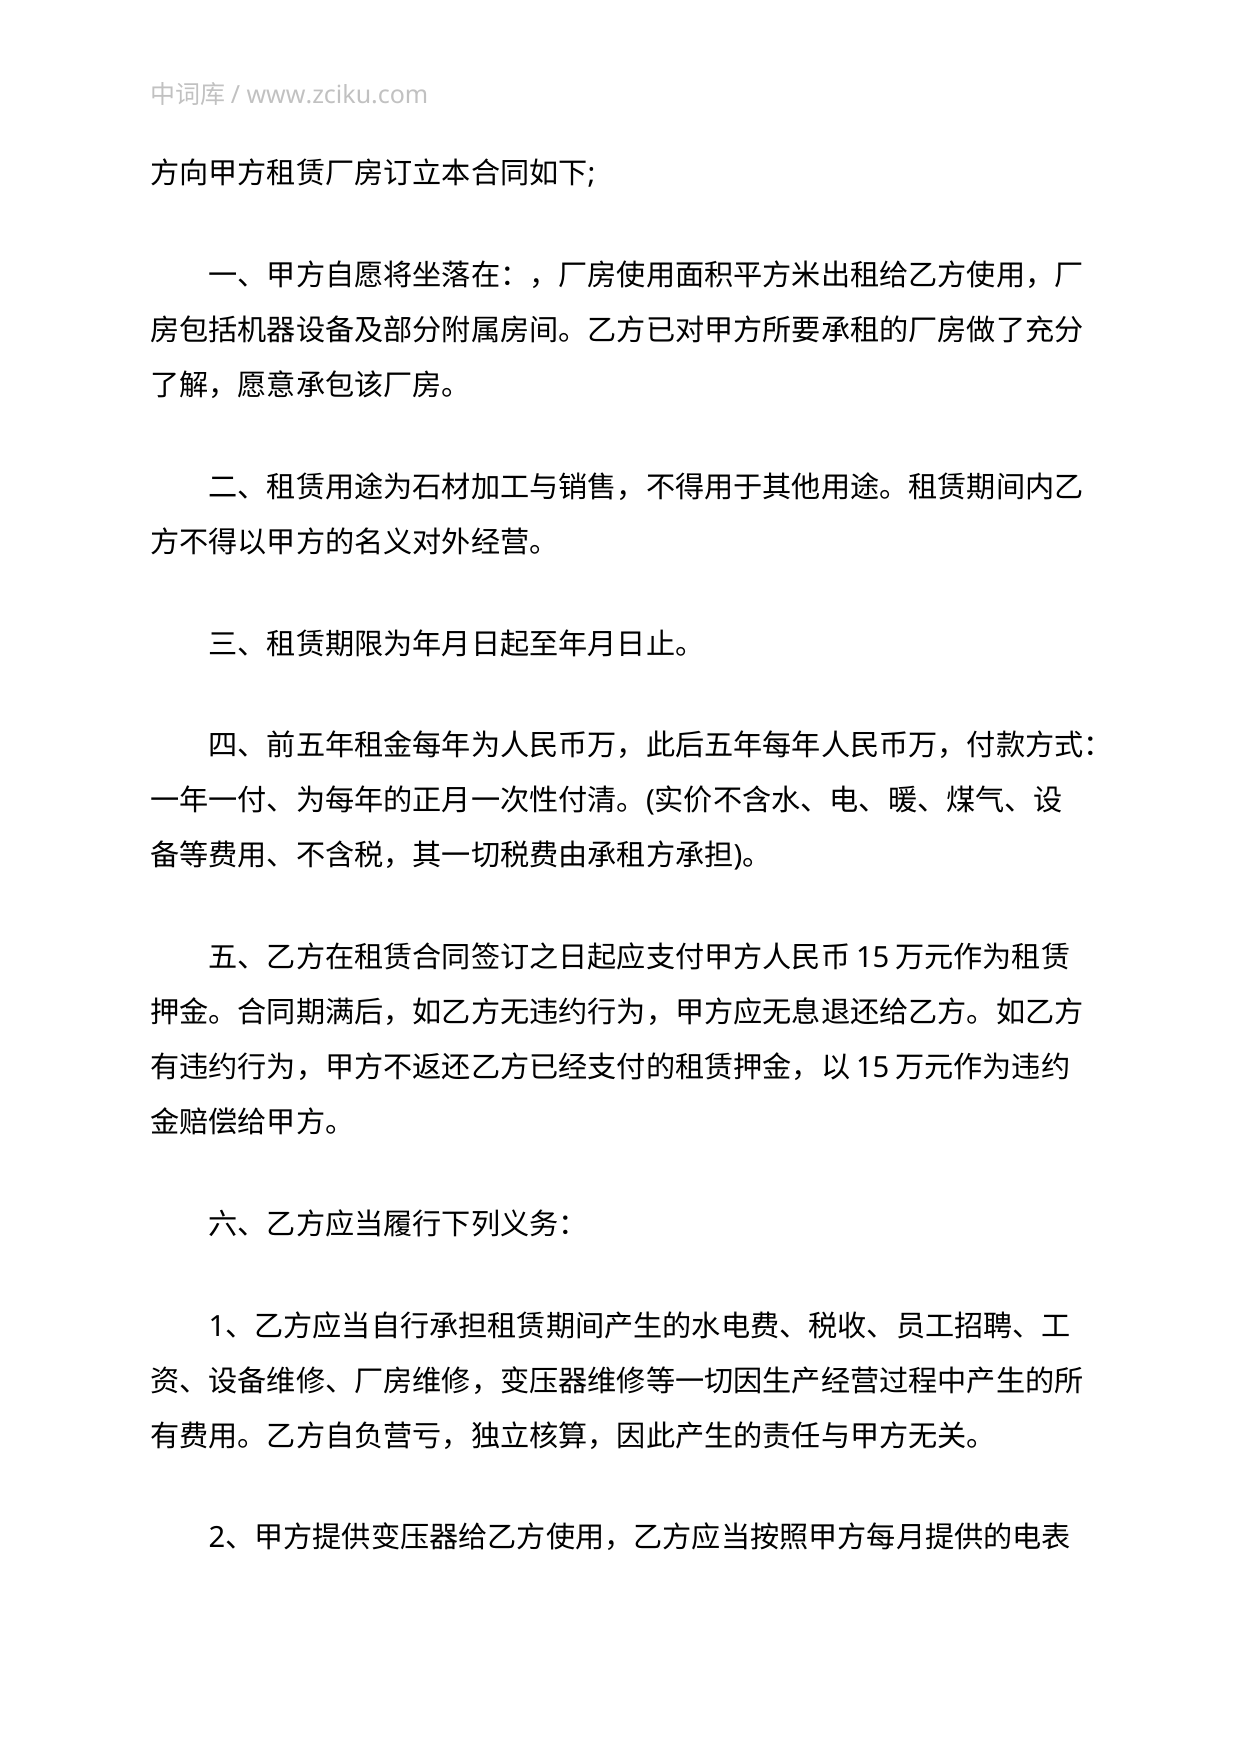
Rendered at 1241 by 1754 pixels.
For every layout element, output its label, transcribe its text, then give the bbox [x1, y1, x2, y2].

text 四、前五年租金每年为人民币万，此后五年每年人民币万，付款方式：一年一付、为每年的正月一次性付清。(实价不含水、电、暖、煤气、设备等费用、不含税，其一切税费由承租方承担)。 [150, 722, 1090, 874]
text 六、乙方应当履行下列义务： [150, 1201, 1090, 1243]
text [150, 1514, 1090, 1556]
text 二、租赁用途为石材加工与销售，不得用于其他用途。租赁期间内乙方不得以甲方的名义对外经营。 [150, 463, 1090, 561]
text 1、乙方应当自行承担租赁期间产生的水电费、税收、员工招聘、工资、设备维修、厂房维修，变压器维修等一切因生产经营过程中产生的所有费用。乙方自负营亏，独立核算，因此产生的责任与甲方无关。 [150, 1302, 1090, 1454]
text 五、乙方在租赁合同签订之日起应支付甲方人民币15万元作为租赁押金。合同期满后，如乙方无违约行为，甲方应无息退还给乙方。如乙方有违约行为，甲方不返还乙方已经支付的租赁押金，以15万元作为违约金赔偿给甲方。 [150, 934, 1090, 1141]
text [150, 150, 1090, 192]
text 一、甲方自愿将坐落在：，厂房使用面积平方米出租给乙方使用，厂房包括机器设备及部分附属房间。乙方已对甲方所要承租的厂房做了充分了解，愿意承包该厂房。 [150, 252, 1090, 404]
text 三、租赁期限为年月日起至年月日止。 [150, 620, 1090, 662]
